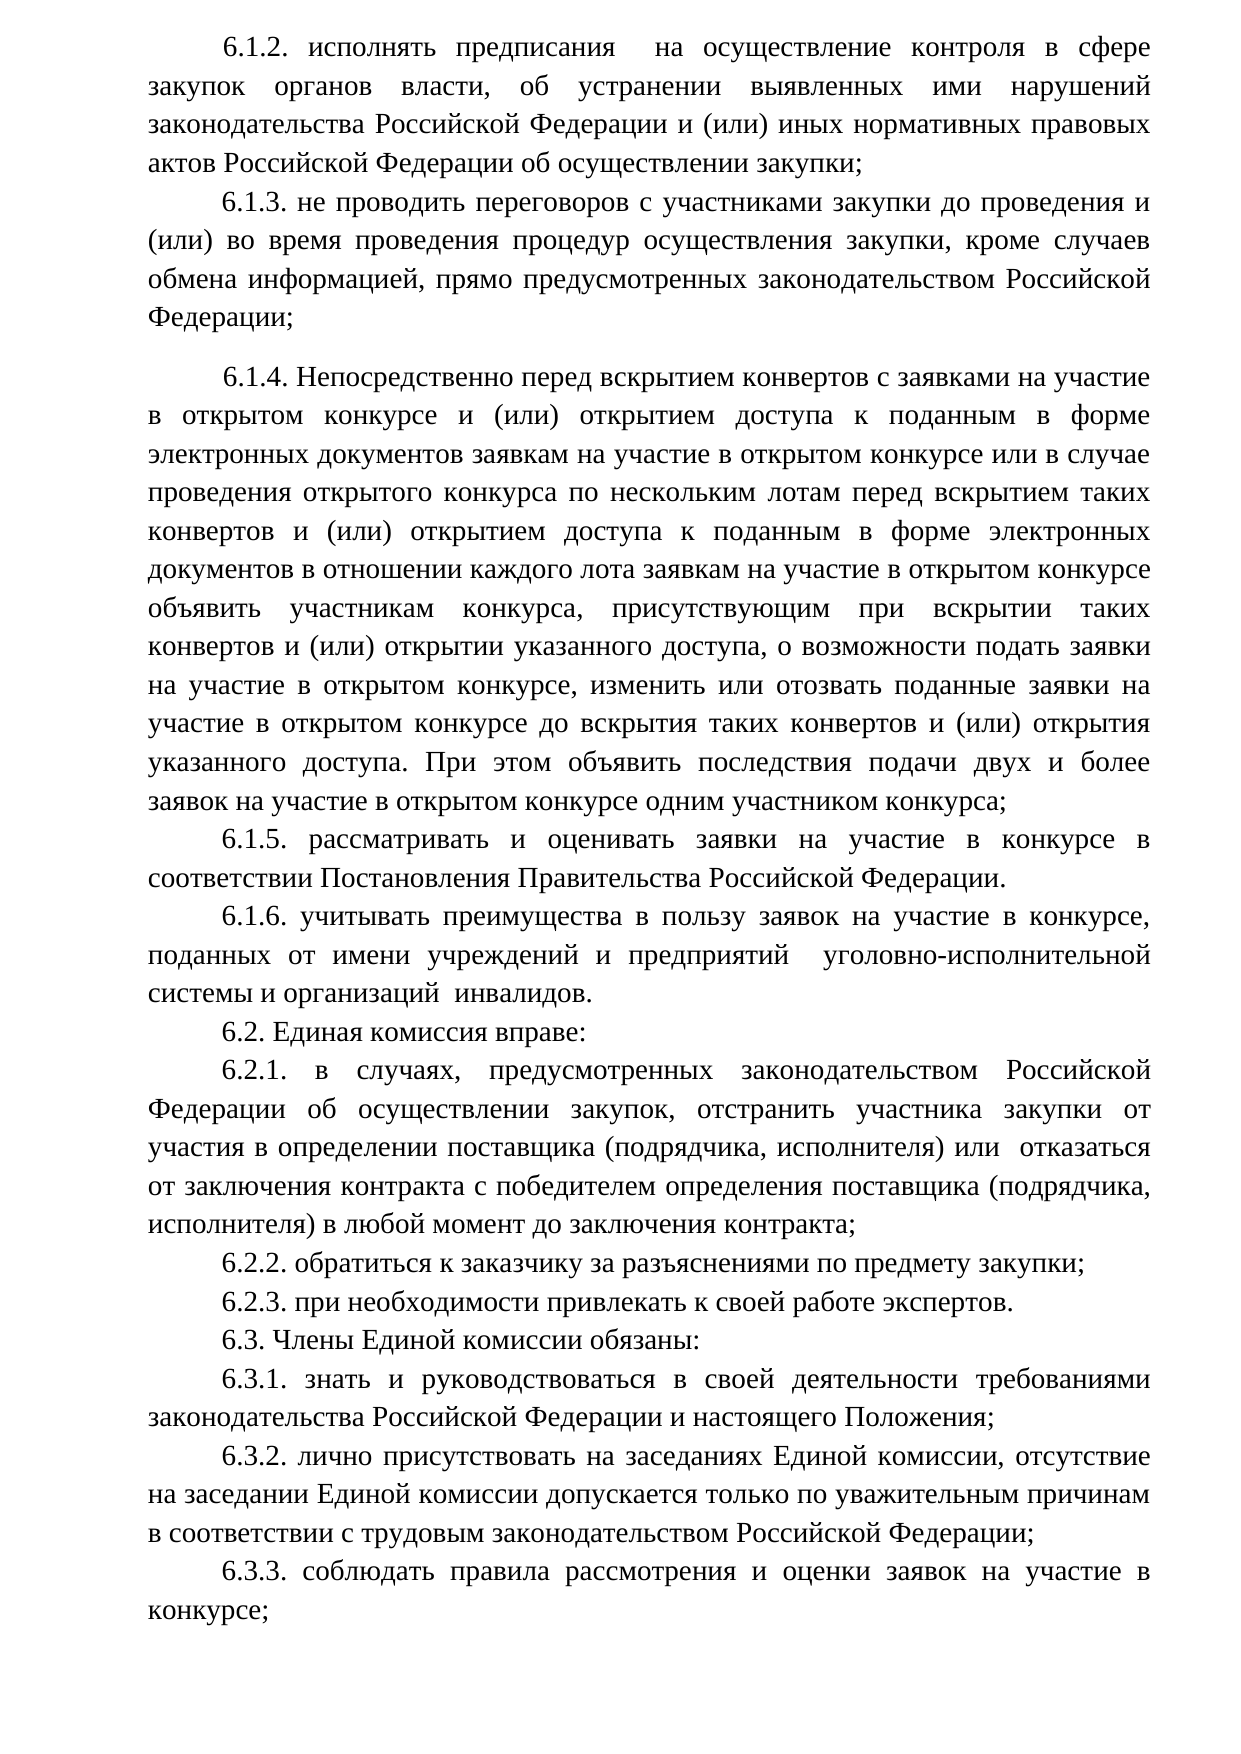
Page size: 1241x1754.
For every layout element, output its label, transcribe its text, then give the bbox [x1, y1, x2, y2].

text 6.1.4. Непосредственно перед вскрытием конвертов с заявками на участие в открытом конкурсе и (или) открытием доступа к поданным в форме электронных документов заявкам на участие в открытом конкурсе или в случае проведения открытого конкурса по нескольким лотам перед вскрытием таких конвертов и (или) открытием доступа к поданным в форме электронных документов в отношении каждого лота заявкам на участие в открытом конкурсе объявить участникам конкурса, присутствующим при вскрытии таких конвертов и (или) открытии указанного доступа, о возможности подать заявки на участие в открытом конкурсе, изменить или отозвать поданные заявки на участие в открытом конкурсе до вскрытия таких конвертов и (или) открытия указанного доступа. При этом объявить последствия подачи двух и более заявок на участие в открытом конкурсе одним участником конкурса; 6.1.5. рассматривать и оценивать заявки на участие в конкурсе в соответствии Постановления Правительства Российской Федерации. 6.1.6. учитывать преимущества в пользу заявок на участие в конкурсе, поданных от имени учреждений и предприятий уголовно-исполнительной системы и организаций инвалидов. 6.2. Единая комиссия вправе: 6.2.1. в случаях, предусмотренных законодательством Российской Федерации об осуществлении закупок, отстранить участника закупки от участия в определении поставщика (подрядчика, исполнителя) или отказаться от заключения контракта с победителем определения поставщика (подрядчика, исполнителя) в любой момент до заключения контракта; 6.2.2. обратиться к заказчику за разъяснениями по предмету закупки; 6.2.3. при необходимости привлекать к своей работе экспертов. 6.3. Члены Единой комиссии обязаны: 6.3.1. знать и руководствоваться в своей деятельности требованиями законодательства Российской Федерации и настоящего Положения; 6.3.2. лично присутствовать на заседаниях Единой комиссии, отсутствие на заседании Единой комиссии допускается только по уважительным причинам в соответствии с трудовым законодательством Российской Федерации; 6.3.3. соблюдать правила рассмотрения и оценки заявок на участие в конкурсе; [148, 359, 1152, 1626]
text 6.1.2. исполнять предписания на осуществление контроля в сфере закупок органов власти, об устранении выявленных ими нарушений законодательства Российской Федерации и (или) иных нормативных правовых актов Российской Федерации об осуществлении закупки; 6.1.3. не проводить переговоров с участниками закупки до проведения и (или) во время проведения процедур осуществления закупки, кроме случаев обмена информацией, прямо предусмотренных законодательством Российской Федерации; [148, 29, 1152, 333]
